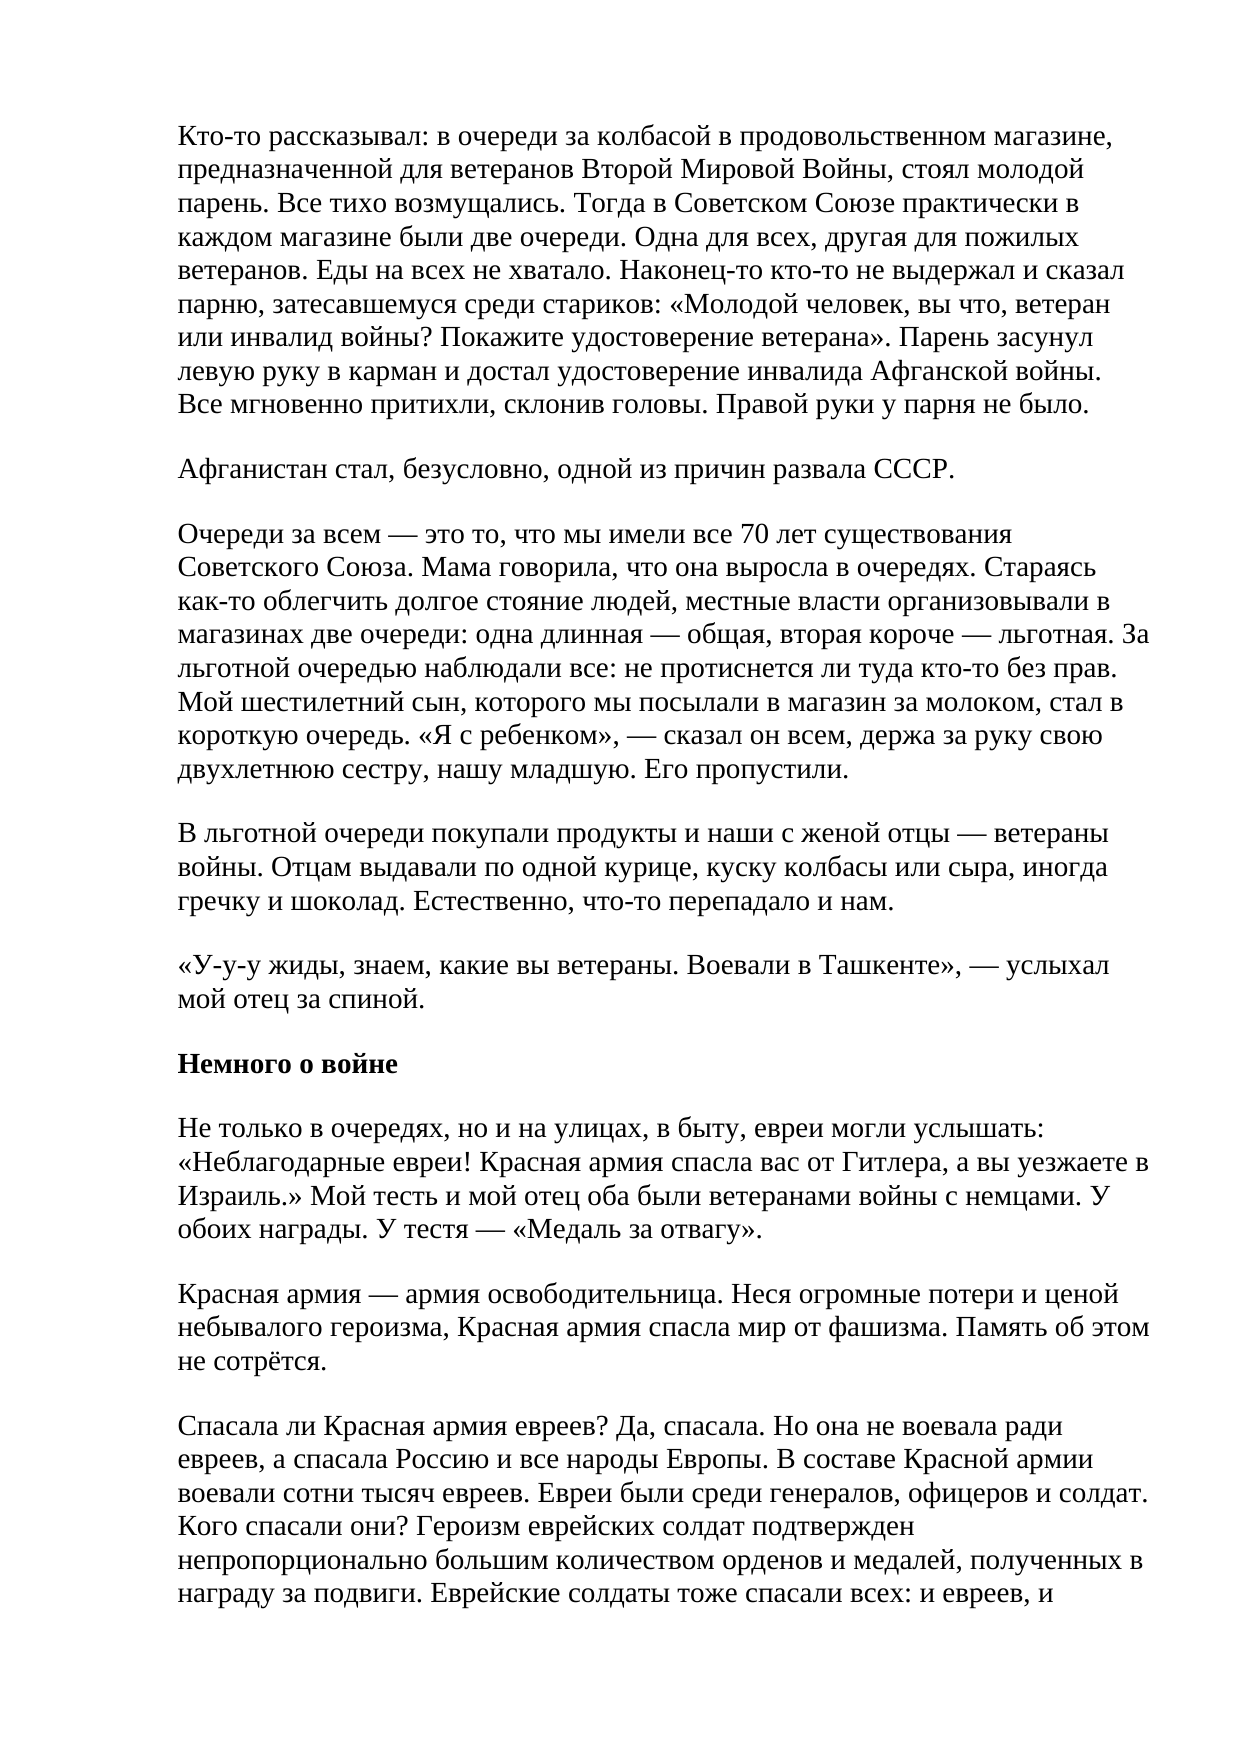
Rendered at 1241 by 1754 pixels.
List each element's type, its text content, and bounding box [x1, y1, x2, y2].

text Немного о войне [177, 1046, 1152, 1079]
text В льготной очереди покупали продукты и наши с женой отцы — ветераны войны. Отцам выдавали по одной курице, куску колбасы или сыра, иногда гречку и шоколад. Естественно, что-то перепадало и нам. [177, 816, 1152, 916]
text Очереди за всем — это то, что мы имели все 70 лет существования Советского Союза. Мама говорила, что она выросла в очередях. Стараясь как-то облегчить долгое стояние людей, местные власти организовывали в магазинах две очереди: одна длинная — общая, вторая короче — льготная. За льготной очередью наблюдали все: не протиснется ли туда кто-то без прав. Мой шестилетний сын, которого мы посылали в магазин за молоком, стал в короткую очередь. «Я с ребенком», — сказал он всем, держа за руку свою двухлетнюю сестру, нашу младшую. Его пропустили. [177, 516, 1152, 784]
text Красная армия — армия освободительница. Неся огромные потери и ценой небывалого героизма, Красная армия спасла мир от фашизма. Память об этом не сотрётся. [177, 1276, 1152, 1377]
text Не только в очередях, но и на улицах, в быту, евреи могли услышать: «Неблагодарные евреи! Красная армия спасла вас от Гитлера, а вы уезжаете в Израиль.» Мой тесть и мой отец оба были ветеранами войны с немцами. У обоих награды. У тестя — «Медаль за отвагу». [177, 1111, 1152, 1245]
text Кто-то рассказывал: в очереди за колбасой в продовольственном магазине, предназначенной для ветеранов Второй Мировой Войны, стоял молодой парень. Все тихо возмущались. Тогда в Советском Союзе практически в каждом магазине были две очереди. Одна для всех, другая для пожилых ветеранов. Еды на всех не хватало. Наконец-то кто-то не выдержал и сказал парню, затесавшемуся среди стариков: «Молодой человек, вы что, ветеран или инвалид войны? Покажите удостоверение ветерана». Парень засунул левую руку в карман и достал удостоверение инвалида Афганской войны. Все мгновенно притихли, склонив головы. Правой руки у парня не было. [177, 118, 1152, 420]
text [177, 1408, 1152, 1609]
text «У-у-у жиды, знаем, какие вы ветераны. Воевали в Ташкенте», — услыхал мой отец за спиной. [177, 947, 1152, 1014]
text Афганистан стал, безусловно, одной из причин развала СССР. [177, 451, 1152, 485]
